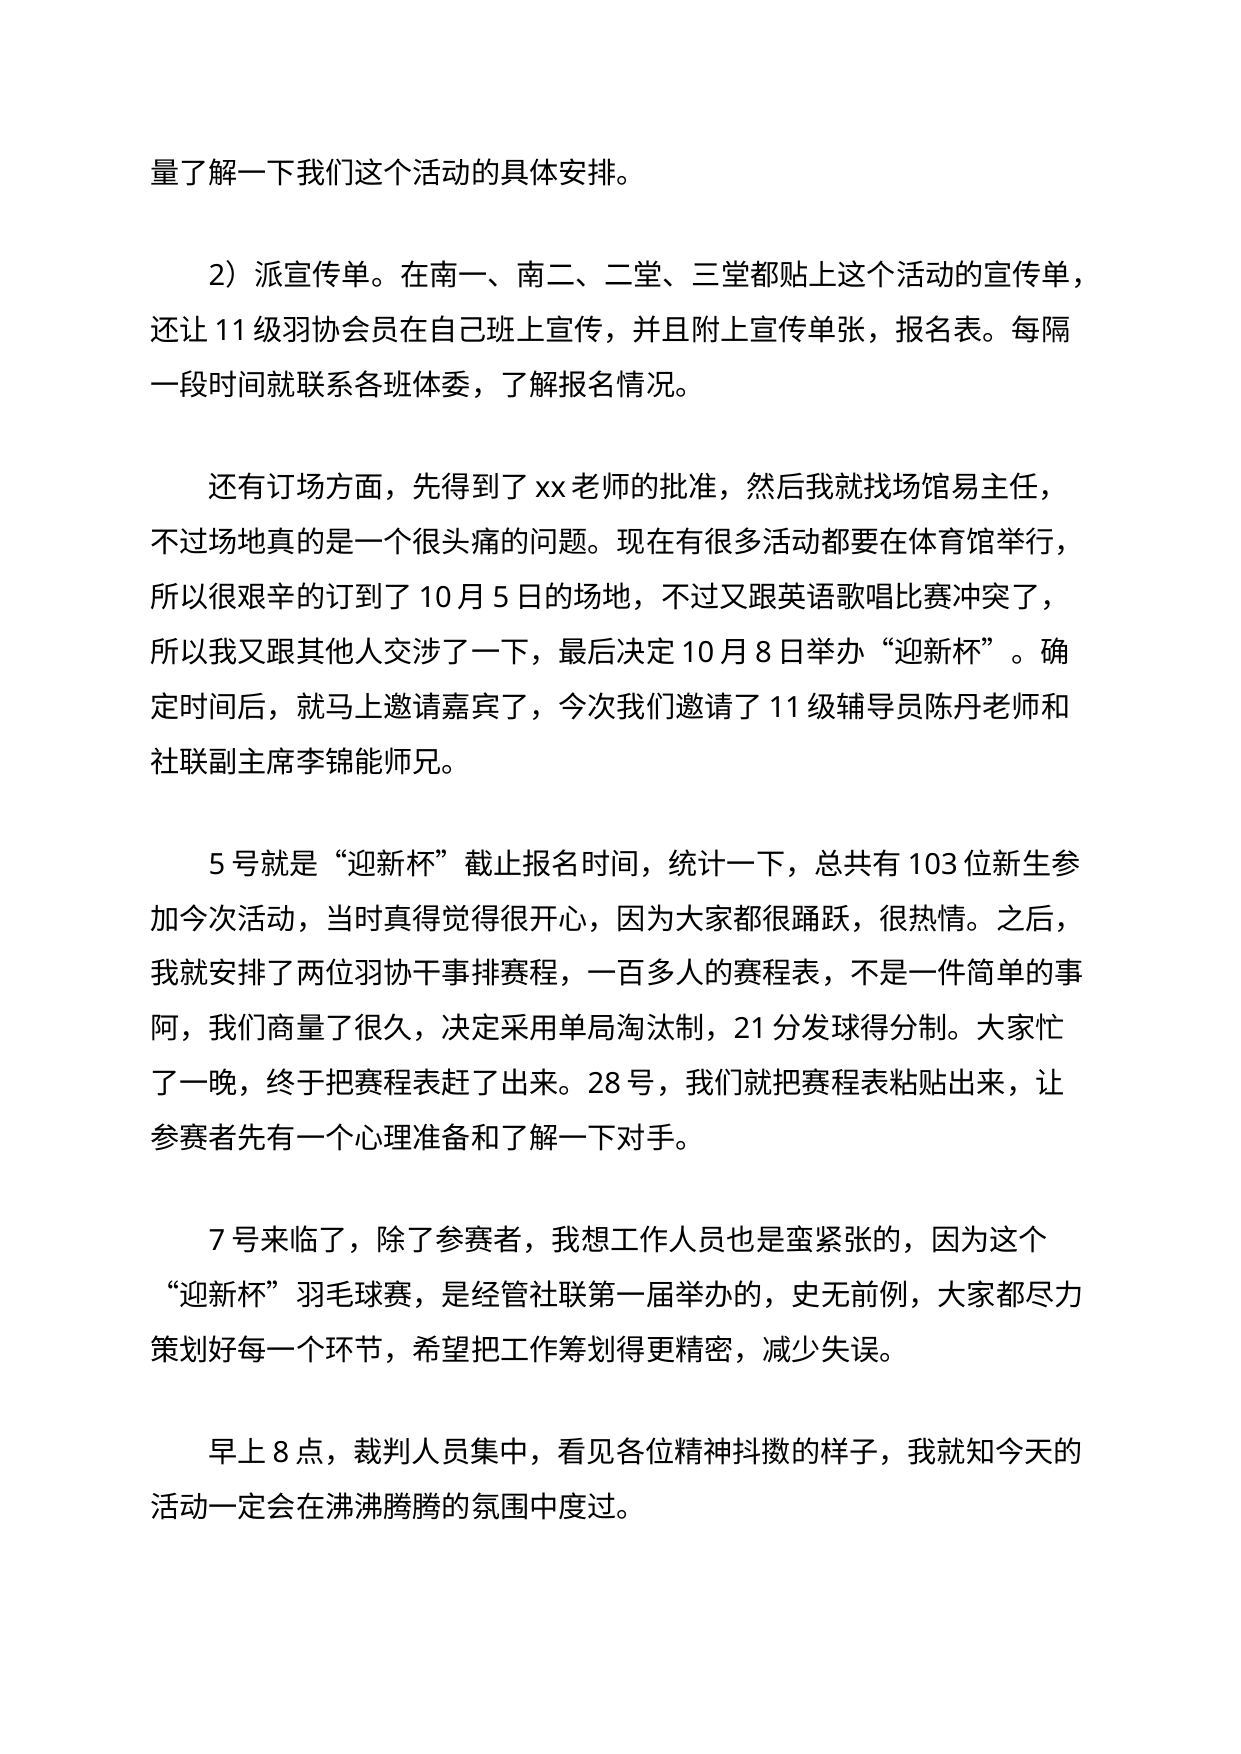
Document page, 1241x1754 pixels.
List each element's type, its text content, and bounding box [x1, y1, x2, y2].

text 还有订场方面，先得到了xx老师的批准，然后我就找场馆易主任，不过场地真的是一个很头痛的问题。现在有很多活动都要在体育馆举行，所以很艰辛的订到了10月5日的场地，不过又跟英语歌唱比赛冲突了，所以我又跟其他人交涉了一下，最后决定10月8日举办“迎新杯”。确定时间后，就马上邀请嘉宾了，今次我们邀请了11级辅导员陈丹老师和社联副主席李锦能师兄。 [150, 463, 1090, 781]
text 7号来临了，除了参赛者，我想工作人员也是蛮紧张的，因为这个“迎新杯”羽毛球赛，是经管社联第一届举办的，史无前例，大家都尽力策划好每一个环节，希望把工作筹划得更精密，减少失误。 [150, 1217, 1090, 1369]
text 早上8点，裁判人员集中，看见各位精神抖擞的样子，我就知今天的活动一定会在沸沸腾腾的氛围中度过。 [150, 1428, 1090, 1526]
text 2）派宣传单。在南一、南二、二堂、三堂都贴上这个活动的宣传单，还让11级羽协会员在自己班上宣传，并且附上宣传单张，报名表。每隔一段时间就联系各班体委，了解报名情况。 [150, 252, 1090, 404]
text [150, 150, 1090, 192]
text 5号就是“迎新杯”截止报名时间，统计一下，总共有103位新生参加今次活动，当时真得觉得很开心，因为大家都很踊跃，很热情。之后，我就安排了两位羽协干事排赛程，一百多人的赛程表，不是一件简单的事阿，我们商量了很久，决定采用单局淘汰制，21分发球得分制。大家忙了一晚，终于把赛程表赶了出来。28号，我们就把赛程表粘贴出来，让参赛者先有一个心理准备和了解一下对手。 [150, 840, 1090, 1157]
